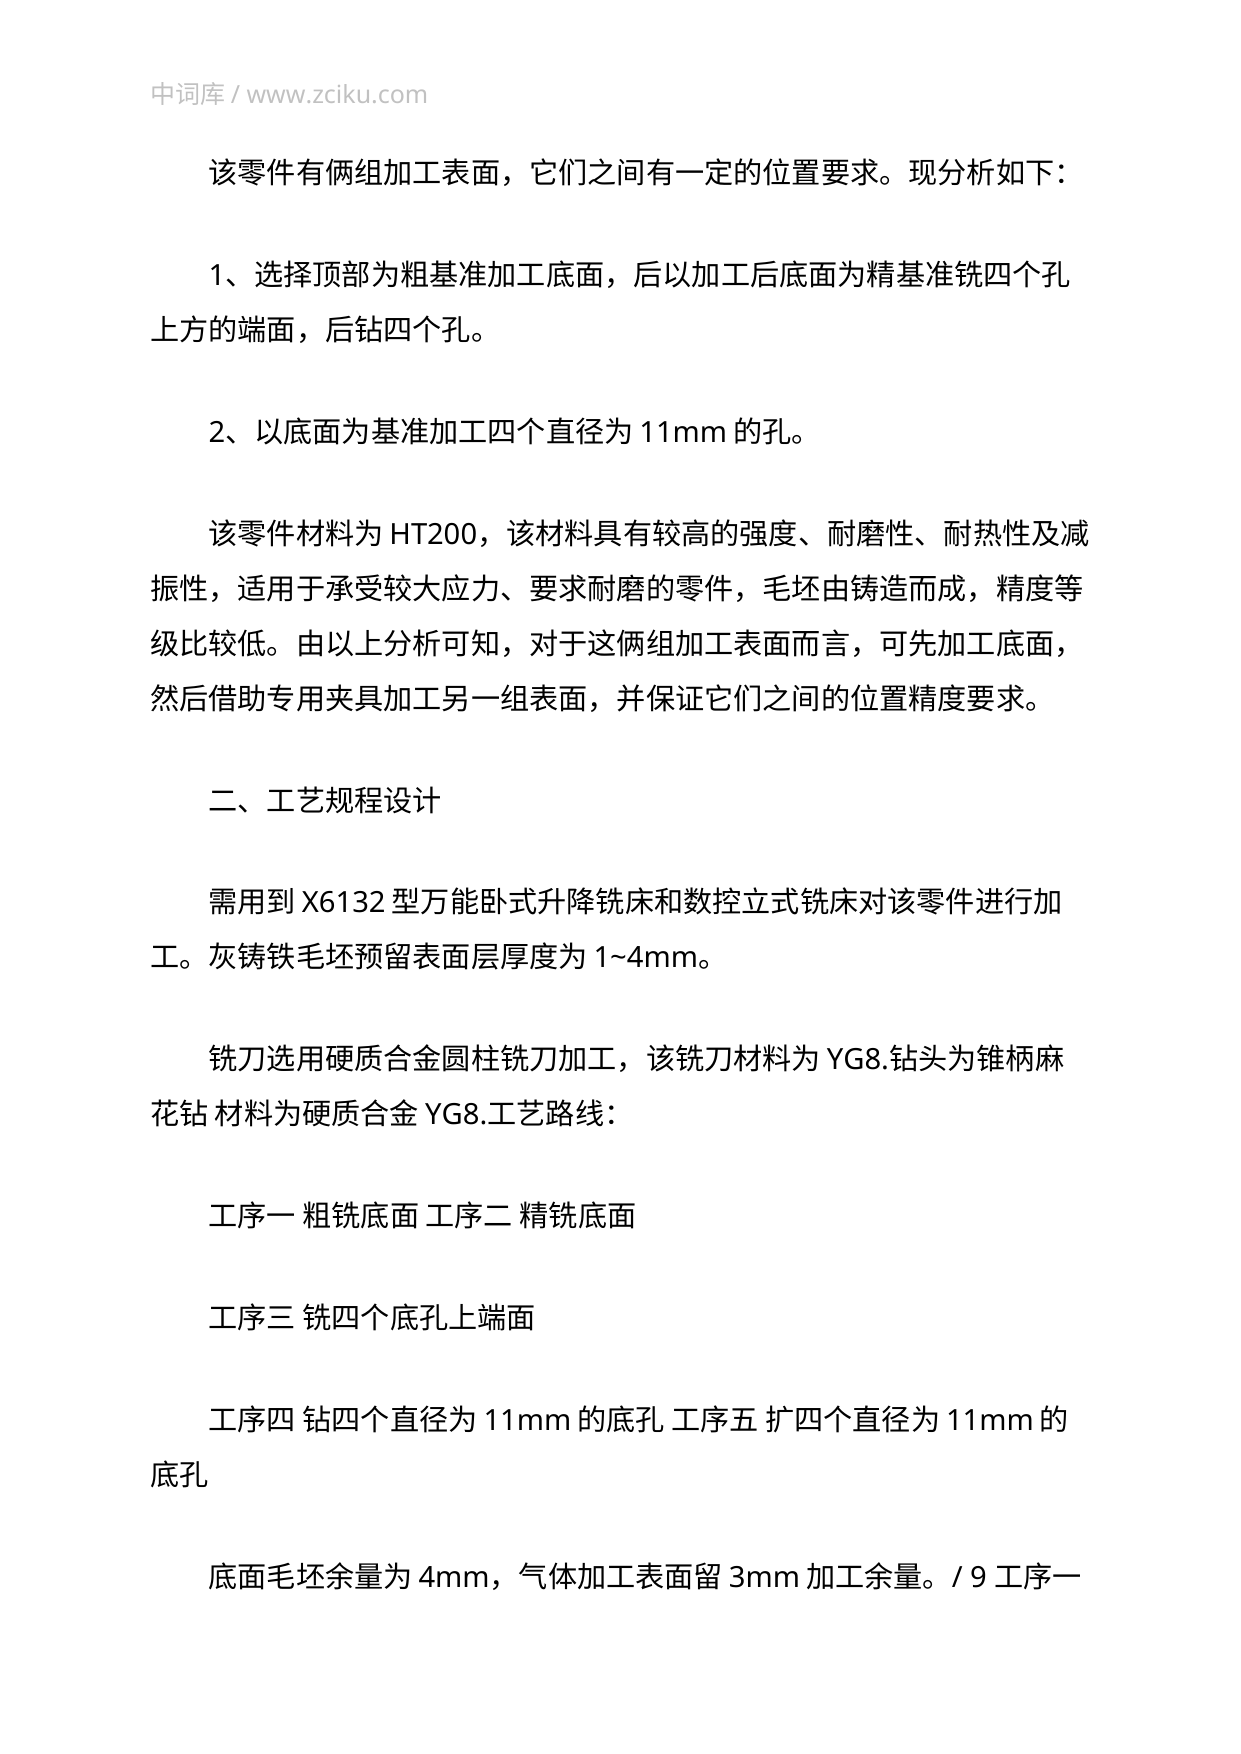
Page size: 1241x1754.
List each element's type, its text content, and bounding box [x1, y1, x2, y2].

text 1、选择顶部为粗基准加工底面，后以加工后底面为精基准铣四个孔上方的端面，后钻四个孔。 [150, 252, 1090, 349]
text 工序三 铣四个底孔上端面 [150, 1294, 1090, 1337]
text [150, 1553, 1090, 1596]
text 二、工艺规程设计 [150, 777, 1090, 819]
text 铣刀选用硬质合金圆柱铣刀加工，该铣刀材料为YG8.钻头为锥柄麻花钻 材料为硬质合金YG8.工艺路线： [150, 1036, 1090, 1133]
text 工序一 粗铣底面 工序二 精铣底面 [150, 1193, 1090, 1235]
text 该零件有俩组加工表面，它们之间有一定的位置要求。现分析如下： [150, 150, 1090, 192]
text 该零件材料为HT200，该材料具有较高的强度、耐磨性、耐热性及减振性，适用于承受较大应力、要求耐磨的零件，毛坯由铸造而成，精度等级比较低。由以上分析可知，对于这俩组加工表面而言，可先加工底面，然后借助专用夹具加工另一组表面，并保证它们之间的位置精度要求。 [150, 511, 1090, 718]
text 需用到X6132型万能卧式升降铣床和数控立式铣床对该零件进行加工。灰铸铁毛坯预留表面层厚度为1~4mm。 [150, 879, 1090, 976]
text 2、以底面为基准加工四个直径为11mm的孔。 [150, 408, 1090, 451]
text 工序四 钻四个直径为11mm的底孔 工序五 扩四个直径为11mm的底孔 [150, 1396, 1090, 1494]
